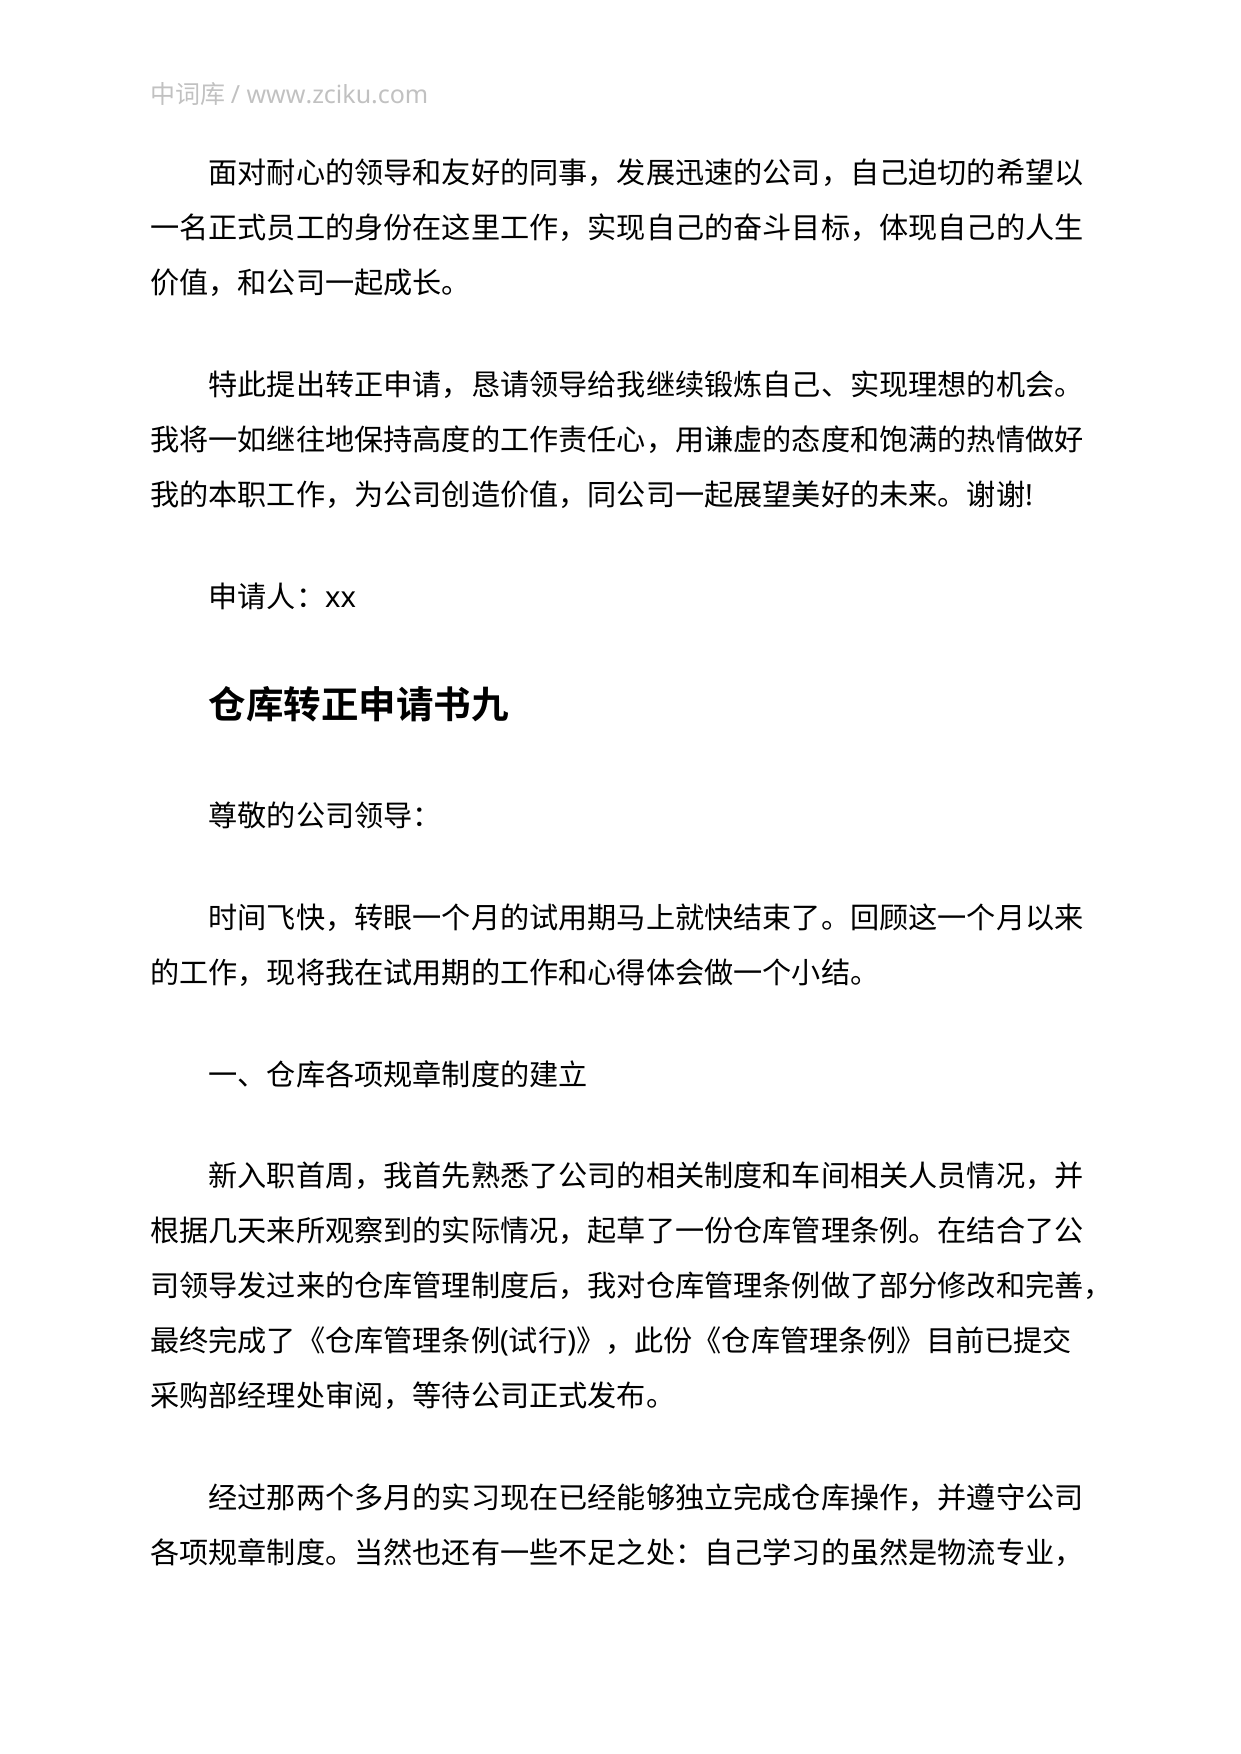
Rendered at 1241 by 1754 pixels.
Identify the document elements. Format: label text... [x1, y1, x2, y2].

text 特此提出转正申请，恳请领导给我继续锻炼自己、实现理想的机会。我将一如继往地保持高度的工作责任心，用谦虚的态度和饱满的热情做好我的本职工作，为公司创造价值，同公司一起展望美好的未来。谢谢! [150, 362, 1090, 514]
text 申请人：xx [150, 573, 1090, 616]
text 一、仓库各项规章制度的建立 [150, 1051, 1090, 1093]
text 尊敬的公司领导： [150, 793, 1090, 835]
text 面对耐心的领导和友好的同事，发展迅速的公司，自己迫切的希望以一名正式员工的身份在这里工作，实现自己的奋斗目标，体现自己的人生价值，和公司一起成长。 [150, 150, 1090, 302]
text 时间飞快，转眼一个月的试用期马上就快结束了。回顾这一个月以来的工作，现将我在试用期的工作和心得体会做一个小结。 [150, 894, 1090, 992]
text 仓库转正申请书九 [150, 675, 1090, 729]
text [150, 1474, 1090, 1572]
text 新入职首周，我首先熟悉了公司的相关制度和车间相关人员情况，并根据几天来所观察到的实际情况，起草了一份仓库管理条例。在结合了公司领导发过来的仓库管理制度后，我对仓库管理条例做了部分修改和完善，最终完成了《仓库管理条例(试行)》，此份《仓库管理条例》目前已提交采购部经理处审阅，等待公司正式发布。 [150, 1153, 1090, 1415]
